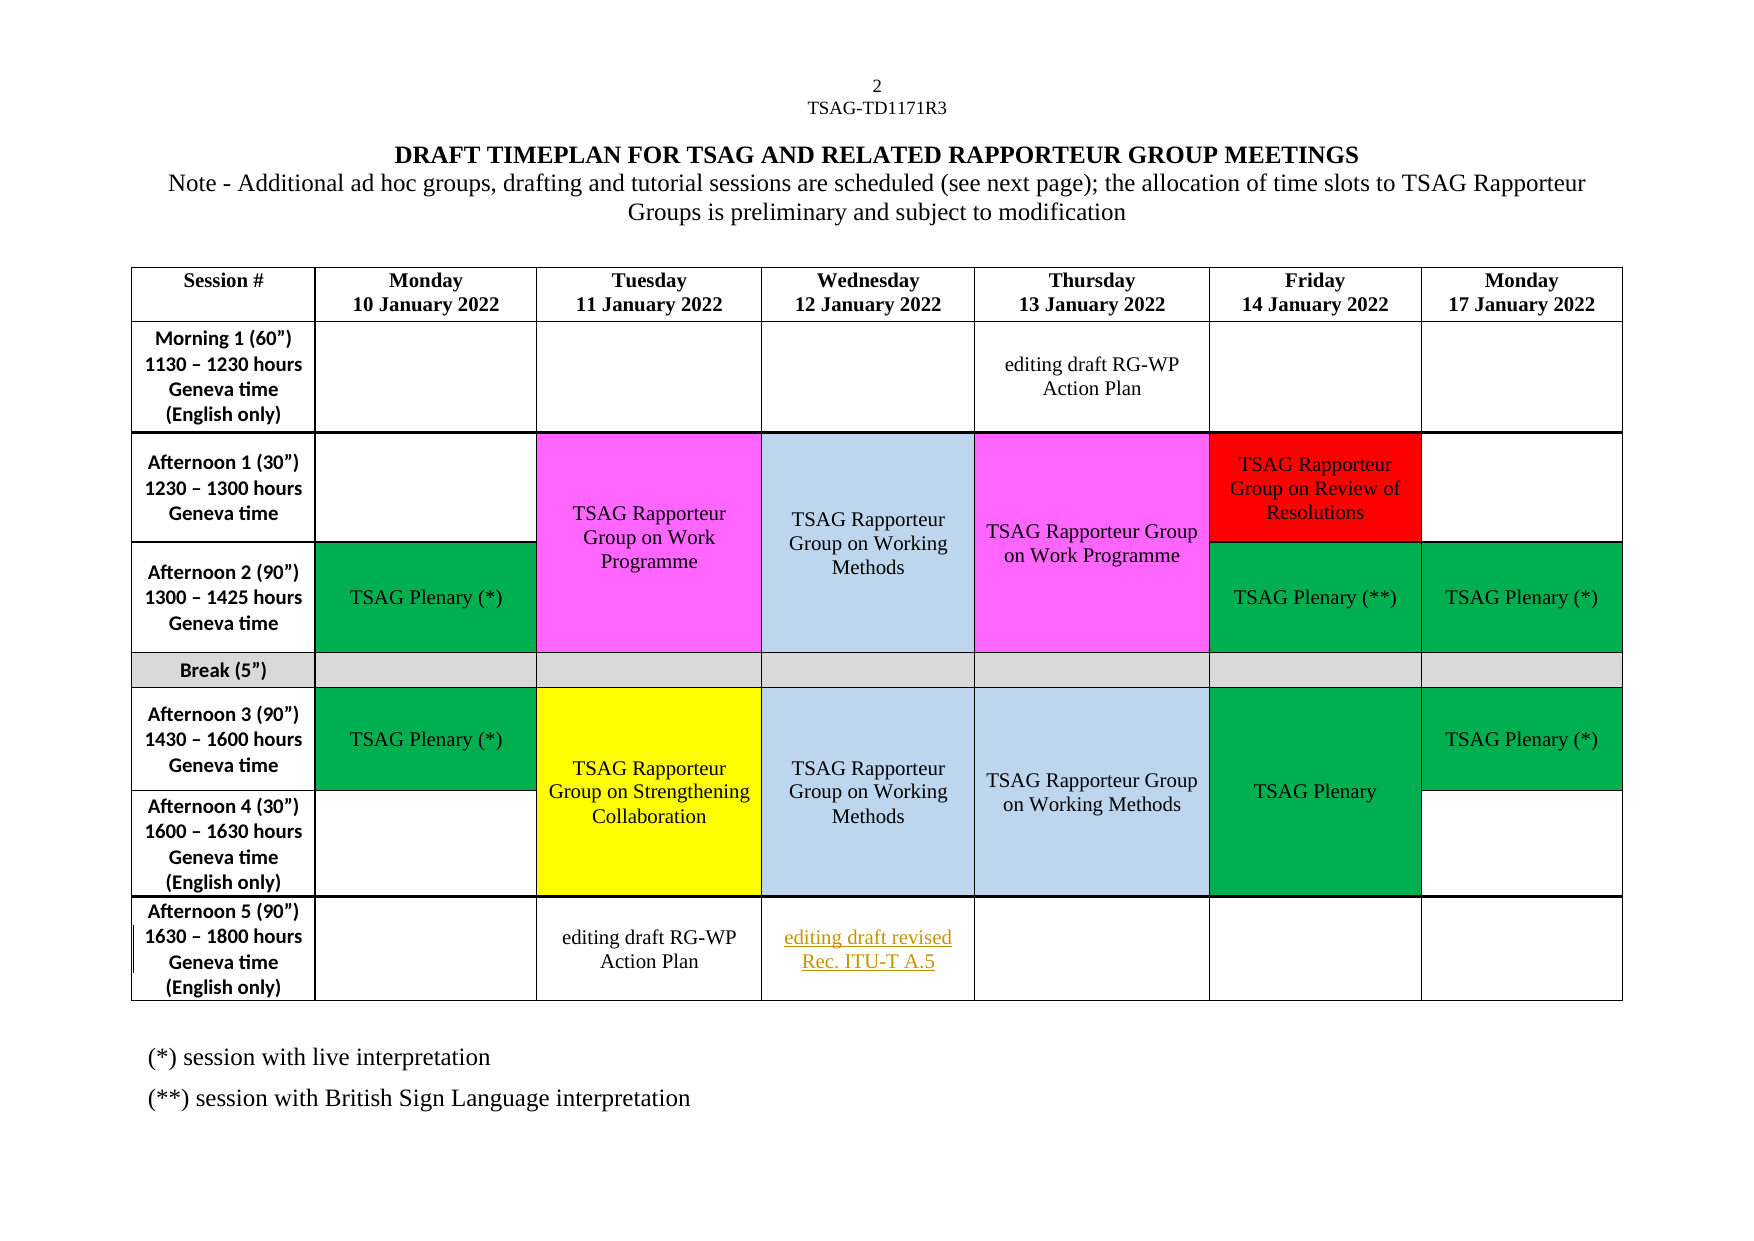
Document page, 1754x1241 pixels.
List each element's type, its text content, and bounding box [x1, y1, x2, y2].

table_cell TSAG Plenary (*) [316, 688, 536, 790]
table_cell TSAG Rapporteur Group on Working Methods [762, 434, 974, 652]
table_header Friday 14 January 2022 [1210, 268, 1421, 321]
table_cell [1210, 653, 1421, 687]
table_header Monday 10 January 2022 [316, 268, 536, 321]
table_cell Afternoon 3 (90”) 1430 – 1600 hours Geneva time [132, 688, 314, 790]
table_cell [762, 322, 974, 431]
table_cell TSAG Plenary (*) [1422, 688, 1622, 790]
table_cell [316, 791, 536, 895]
table_cell [1210, 898, 1421, 1000]
table_cell TSAG Rapporteur Group on Review of Resolutions [1210, 434, 1421, 541]
table_cell TSAG Plenary (*) [1422, 543, 1622, 652]
text (*) session with live interpretation [148, 1042, 1606, 1071]
text DRAFT TIMEPLAN FOR TSAG AND RELATED RAPPORTEUR GROUP MEETINGS Note - Additional ad hoc groups, drafting and tutorial sessions are scheduled (see next page); the allocation of time slots to TSAG Rapporteur Groups is preliminary and subject to modification [148, 140, 1606, 255]
table_cell editing draft RG-WP Action Plan [975, 322, 1209, 431]
table_cell [762, 898, 974, 1000]
table_cell TSAG Rapporteur Group on Work Programme [537, 434, 761, 652]
table_cell editing draft RG-WP Action Plan [537, 898, 761, 1000]
table_header Session # [132, 268, 314, 321]
table_cell Afternoon 1 (30”) 1230 – 1300 hours Geneva time [132, 434, 314, 541]
table_cell TSAG Rapporteur Group on Working Methods [762, 688, 974, 895]
text (**) session with British Sign Language interpretation [148, 1083, 1606, 1112]
table_cell Afternoon 4 (30”) 1600 – 1630 hours Geneva time (English only) [132, 791, 314, 895]
table_cell TSAG Rapporteur Group on Work Programme [975, 434, 1209, 652]
table_cell TSAG Plenary (**) [1210, 543, 1421, 652]
table_cell [762, 653, 974, 687]
table_cell [975, 898, 1209, 1000]
table_cell [1422, 434, 1622, 541]
table_cell TSAG Rapporteur Group on Working Methods [975, 688, 1209, 895]
table_cell [1422, 653, 1622, 687]
table_cell [1422, 791, 1622, 895]
table_cell Morning 1 (60”) 1130 – 1230 hours Geneva time (English only) [132, 322, 314, 431]
table_cell Afternoon 2 (90”) 1300 – 1425 hours Geneva time [132, 543, 314, 652]
table_cell [316, 898, 536, 1000]
table_cell [316, 322, 536, 431]
table_cell [537, 322, 761, 431]
table_cell TSAG Plenary [1210, 688, 1421, 895]
table_header Monday 17 January 2022 [1422, 268, 1622, 321]
table_cell [1210, 322, 1421, 431]
table_cell [316, 434, 536, 541]
table_header Wednesday 12 January 2022 [762, 268, 974, 321]
table_cell [1422, 322, 1622, 431]
table_header Tuesday 11 January 2022 [537, 268, 761, 321]
table_cell [537, 653, 761, 687]
table_cell [316, 653, 536, 687]
table_cell Afternoon 5 (90”) 1630 – 1800 hours Geneva time (English only) [132, 898, 314, 1000]
table_cell [1422, 898, 1622, 1000]
table_cell TSAG Rapporteur Group on Strengthening Collaboration [537, 688, 761, 895]
table_cell TSAG Plenary (*) [316, 543, 536, 652]
table_header Thursday 13 January 2022 [975, 268, 1209, 321]
table_cell Break (5”) [132, 653, 314, 687]
table_cell [975, 653, 1209, 687]
